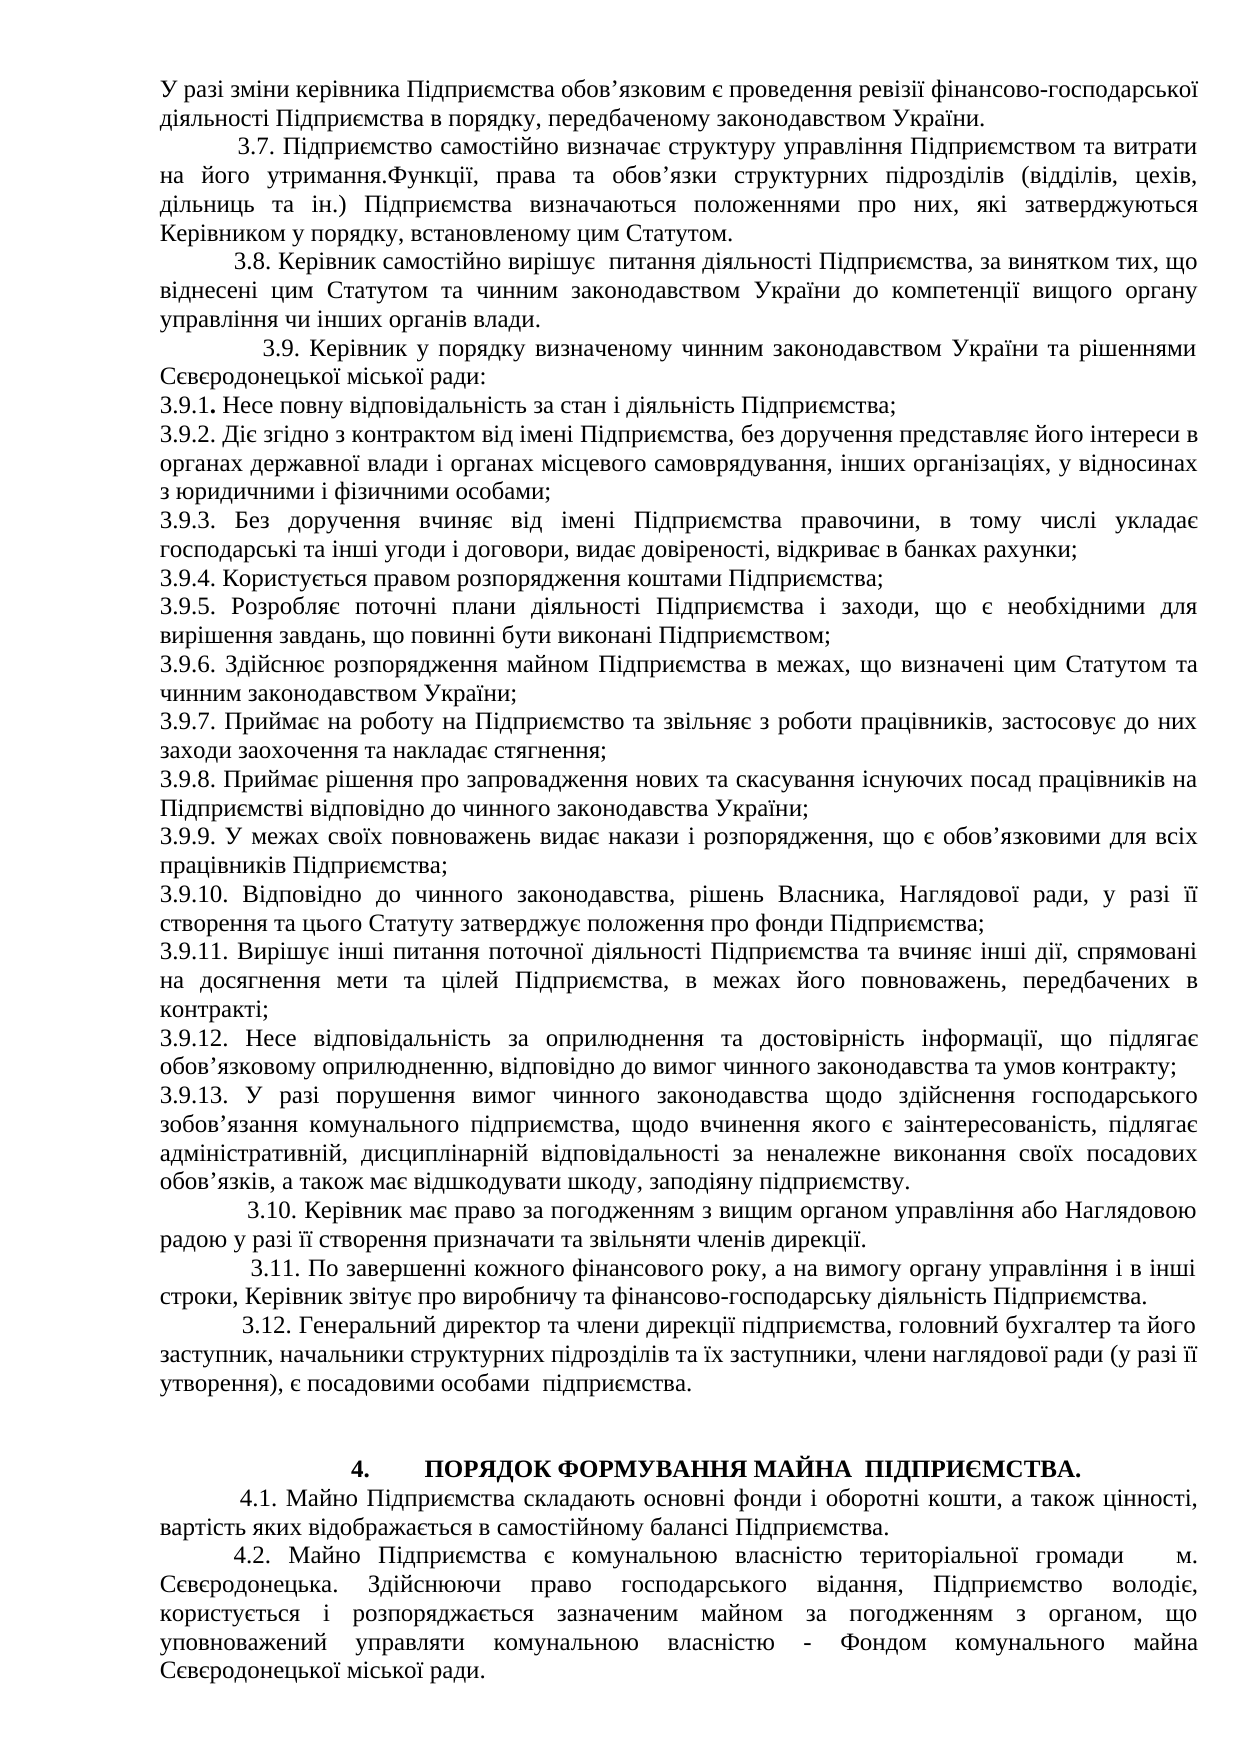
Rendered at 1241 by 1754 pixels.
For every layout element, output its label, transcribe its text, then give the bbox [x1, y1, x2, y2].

text 3.9.13. У разі порушення вимог чинного законодавства щодо здійснення господарського зобов’язання комунального підприємства, щодо вчинення якого є заінтересованість, підлягає адміністративній, дисциплінарній відповідальності за неналежне виконання своїх посадових обов’язків, а також має відшкодувати шкоду, заподіяну підприємству. [159, 1080, 1199, 1195]
text 3.9.4. Користується правом розпорядження коштами Підприємства; [159, 563, 1199, 591]
text 3.7. Підприємство самостійно визначає структуру управління Підприємством та витрати на його утримання.Функції, права та обов’язки структурних підрозділів (відділів, цехів, дільниць та ін.) Підприємства визначаються положеннями про них, які затверджуються Керівником у порядку, встановленому цим Статутом. [159, 131, 1199, 246]
text 3.9.8. Приймає рішення про запровадження нових та скасування існуючих посад працівників на Підприємстві відповідно до чинного законодавства України; [159, 764, 1199, 821]
text 4.1. Майно Підприємства складають основні фонди і оборотні кошти, а також цінності, вартість яких відображається в самостійному балансі Підприємства. [159, 1483, 1199, 1541]
text 3.9.11. Вирішує інші питання поточної діяльності Підприємства та вчиняє інші дії, спрямовані на досягнення мети та цілей Підприємства, в межах його повноважень, передбачених в контракті; [159, 936, 1199, 1023]
text 3.9.9. У межах своїх повноважень видає накази і розпорядження, що є обов’язковими для всіх працівників Підприємства; [159, 821, 1199, 879]
text 3.9.3. Без доручення вчиняє від імені Підприємства правочини, в тому числі укладає господарські та інші угоди і договори, видає довіреності, відкриває в банках рахунки; [159, 505, 1199, 563]
text 4.2. Майно Підприємства є комунальною власністю територіальної громади м. Сєвєродонецька. Здійснюючи право господарського відання, Підприємство володіє, користується і розпоряджається зазначеним майном за погодженням з органом, що уповноважений управляти комунальною власністю - Фондом комунального майна Сєвєродонецької міської ради. [159, 1541, 1199, 1684]
text 3.8. Керівник самостійно вирішує питання діяльності Підприємства, за винятком тих, що віднесені цим Статутом та чинним законодавством України до компетенції вищого органу управління чи інших органів влади. [159, 246, 1199, 333]
text 3.9.5. Розробляє поточні плани діяльності Підприємства і заходи, що є необхідними для вирішення завдань, що повинні бути виконані Підприємством; [159, 591, 1199, 649]
text 3.9.2. Діє згідно з контрактом від імені Підприємства, без доручення представляє його інтереси в органах державної влади і органах місцевого самоврядування, інших організаціях, у відносинах з юридичними і фізичними особами; [159, 419, 1199, 505]
text 3.9.10. Відповідно до чинного законодавства, рішень Власника, Наглядової ради, у разі її створення та цього Статуту затверджує положення про фонди Підприємства; [159, 879, 1199, 936]
list ПОРЯДОК ФОРМУВАННЯ МАЙНА ПІДПРИЄМСТВА. [159, 1454, 1199, 1483]
text 3.9. Керівник у порядку визначеному чинним законодавством України та рішеннями Сєвєродонецької міської ради: [159, 333, 1199, 390]
text 3.9.7. Приймає на роботу на Підприємство та звільняє з роботи працівників, застосовує до них заходи заохочення та накладає стягнення; [159, 706, 1199, 764]
text 3.10. Керівник має право за погодженням з вищим органом управління або Наглядовою радою у разі її створення призначати та звільняти членів дирекції. [159, 1195, 1199, 1253]
text 3.9.1. Несе повну відповідальність за стан і діяльність Підприємства; [159, 390, 1199, 419]
text 3.11. По завершенні кожного фінансового року, а на вимогу органу управління і в інші строки, Керівник звітує про виробничу та фінансово-господарську діяльність Підприємства. [159, 1253, 1199, 1310]
text 3.9.12. Несе відповідальність за оприлюднення та достовірність інформації, що підлягає обов’язковому оприлюдненню, відповідно до вимог чинного законодавства та умов контракту; [159, 1023, 1199, 1080]
text У разі зміни керівника Підприємства обов’язковим є проведення ревізії фінансово-господарської діяльності Підприємства в порядку, передбаченому законодавством України. [159, 74, 1199, 131]
text 3.12. Генеральний директор та члени дирекції підприємства, головний бухгалтер та його заступник, начальники структурних підрозділів та їх заступники, члени наглядової ради (у разі її утворення), є посадовими особами підприємства. [159, 1310, 1199, 1396]
text 3.9.6. Здійснює розпорядження майном Підприємства в межах, що визначені цим Статутом та чинним законодавством України; [159, 649, 1199, 706]
